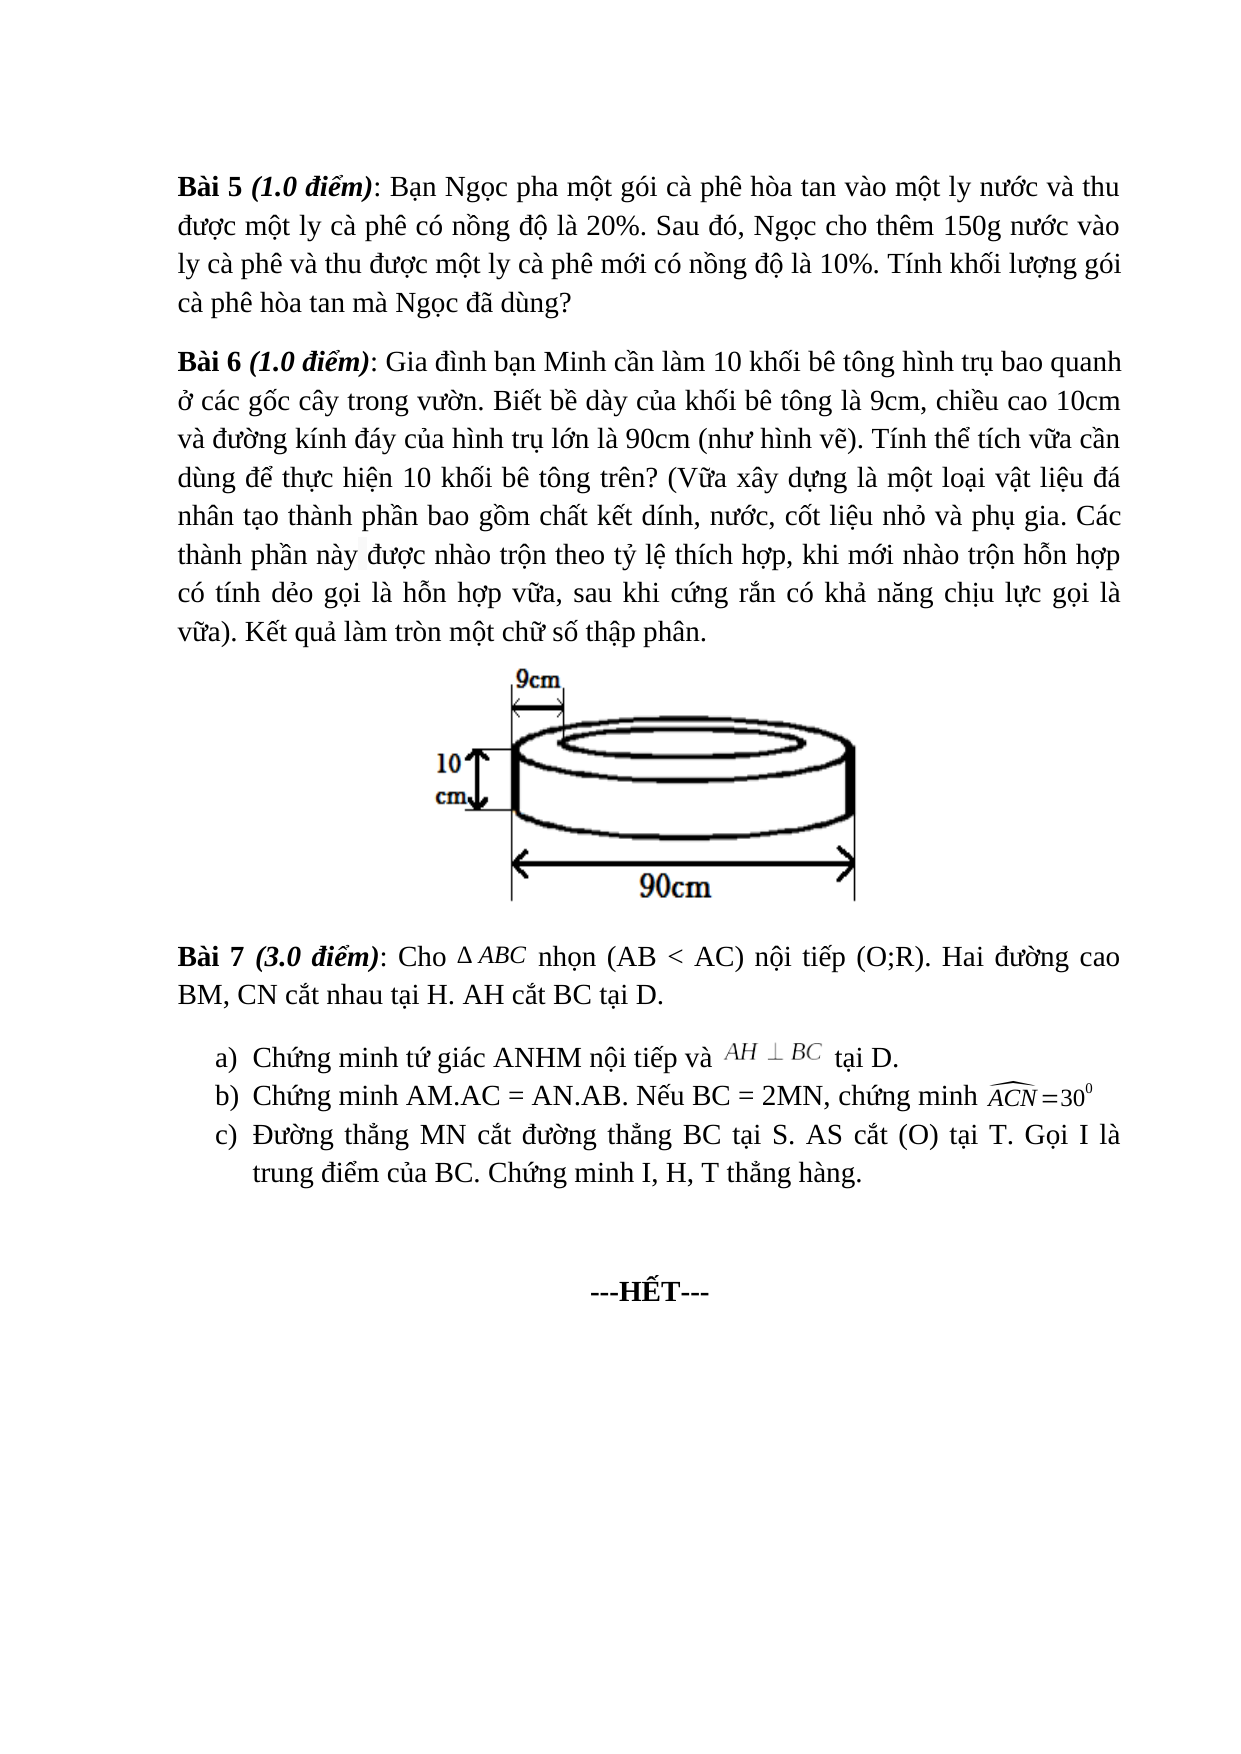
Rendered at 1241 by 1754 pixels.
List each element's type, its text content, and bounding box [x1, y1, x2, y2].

text Bài 6 (1.0 điểm): Gia đình bạn Minh cần làm 10 khối bê tông hình trụ bao quanh ở các gốc cây trong vườn. Biết bề dày của khối bê tông là 9cm, chiều cao 10cm và đường kính đáy của hình trụ lớn là 90cm (như hình vẽ). Tính thể tích vữa cần dùng để thực hiện 10 khối bê tông trên? (Vữa xây dựng là một loại vật liệu đá nhân tạo thành phần bao gồm chất kết dính, nước, cốt liệu nhỏ và phụ gia. Các thành phần này được nhào trộn theo tỷ lệ thích hợp, khi mới nhào trộn hỗn hợp có tính dẻo gọi là hỗn hợp vữa, sau khi cứng rắn có khả năng chịu lực gọi là vữa). Kết quả làm tròn một chữ số thập phân. [177, 344, 1122, 647]
text Bài 7 (3.0 điểm): Cho nhọn (AB < AC) nội tiếp (O;R). Hai đường cao BM, CN cắt nhau tại H. AH cắt BC tại D. [177, 939, 1122, 1011]
text ---HẾT--- [177, 1274, 1122, 1308]
text Bài 5 (1.0 điểm): Bạn Ngọc pha một gói cà phê hòa tan vào một ly nước và thu được một ly cà phê có nồng độ là 20%. Sau đó, Ngọc cho thêm 150g nước vào ly cà phê và thu được một ly cà phê mới có nồng độ là 10%. Tính khối lượng gói cà phê hòa tan mà Ngọc đã dùng? [177, 169, 1122, 318]
list Chứng minh AM.AC = AN.AB. Nếu BC = 2MN, chứng minh [215, 1078, 1122, 1112]
list Chứng minh tứ giác ANHM nội tiếp và tại D. [215, 1037, 1122, 1073]
picture [432, 665, 867, 910]
list Đường thẳng MN cắt đường thẳng BC tại S. AS cắt (O) tại T. Gọi I là trung điểm của BC. Chứng minh I, H, T thẳng hàng. [215, 1117, 1122, 1189]
